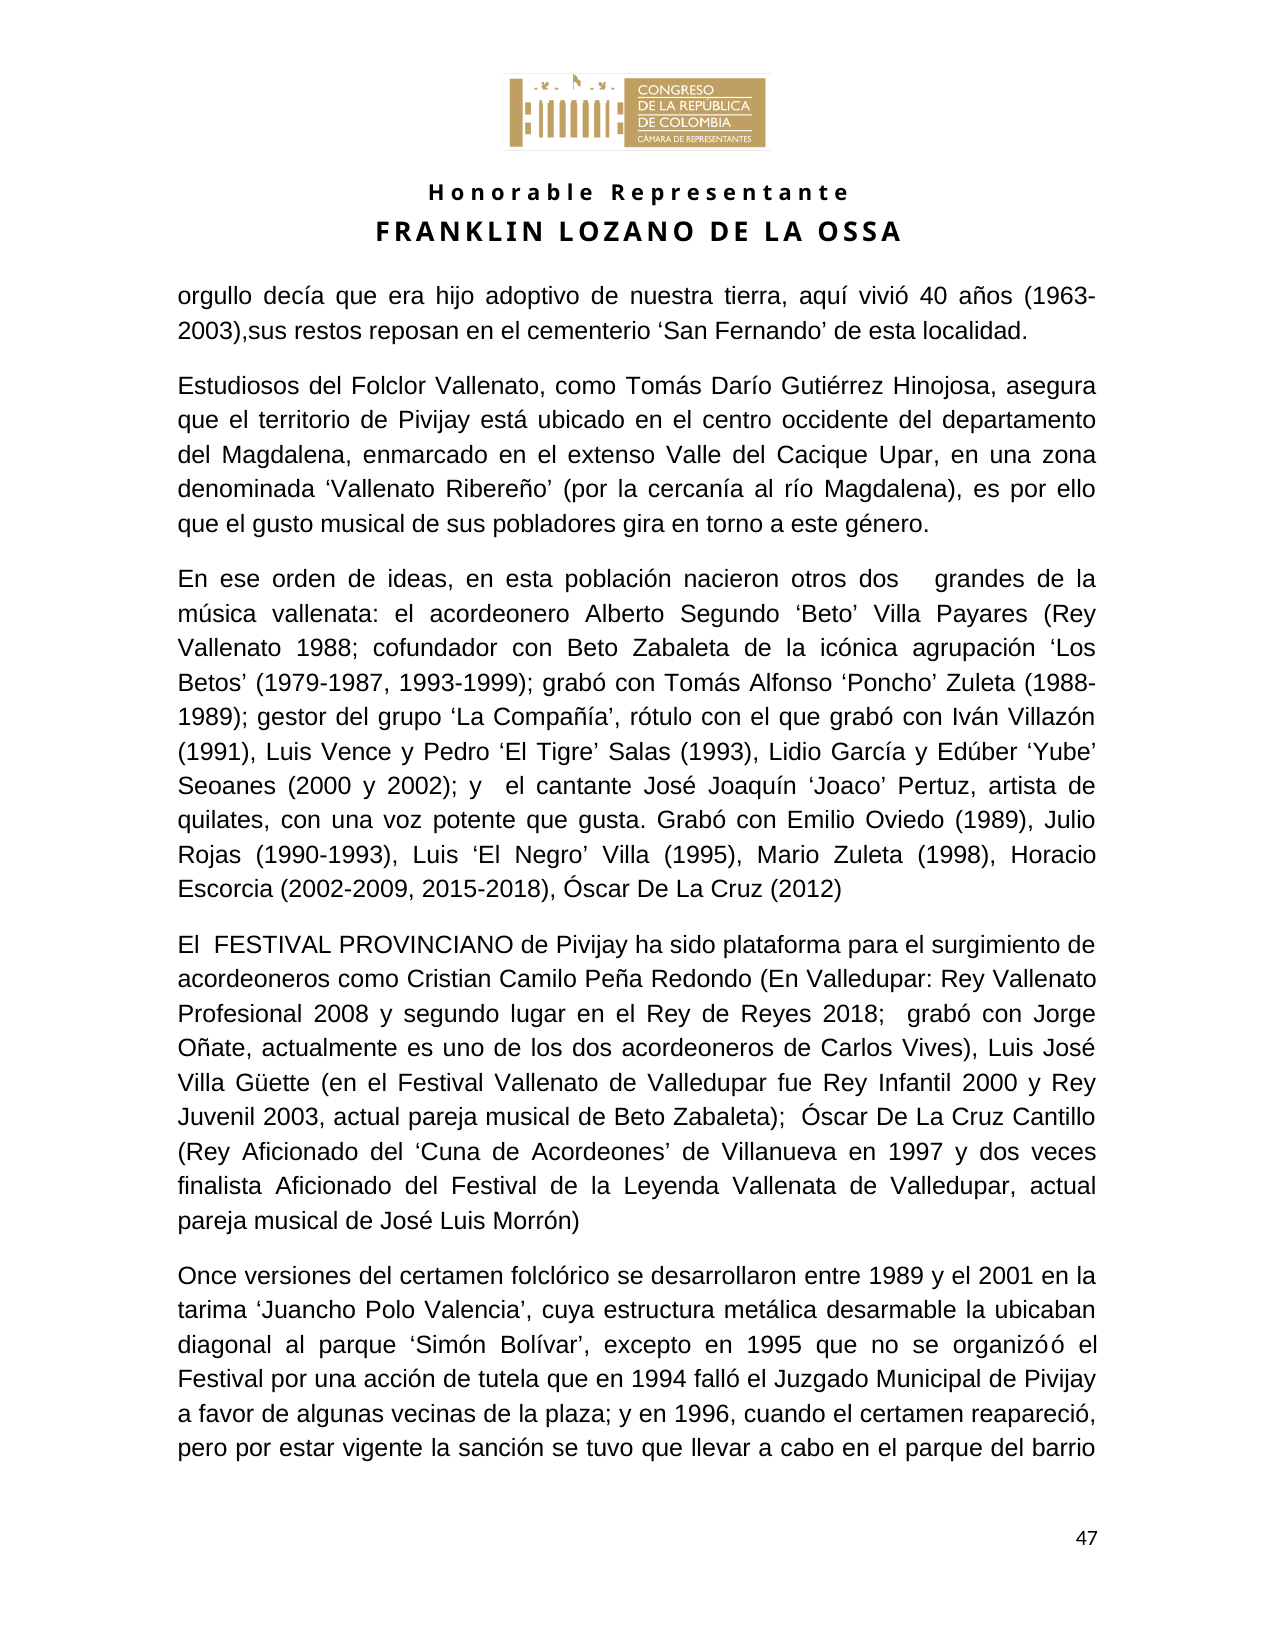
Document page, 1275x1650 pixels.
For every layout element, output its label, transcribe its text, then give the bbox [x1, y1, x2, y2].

text El FESTIVAL PROVINCIANO de Pivijay ha sido plataforma para el surgimiento de acordeoneros como Cristian Camilo Peña Redondo (En Valledupar: Rey Vallenato Profesional 2008 y segundo lugar en el Rey de Reyes 2018; grabó con Jorge Oñate, actualmente es uno de los dos acordeoneros de Carlos Vives), Luis José Villa Güette (en el Festival Vallenato de Valledupar fue Rey Infantil 2000 y Rey Juvenil 2003, actual pareja musical de Beto Zabaleta); Óscar De La Cruz Cantillo (Rey Aficionado del ‘Cuna de Acordeones’ de Villanueva en 1997 y dos veces finalista Aficionado del Festival de la Leyenda Vallenata de Valledupar, actual pareja musical de José Luis Morrón) [177, 930, 1098, 1234]
text Estudiosos del Folclor Vallenato, como Tomás Darío Gutiérrez Hinojosa, asegura que el territorio de Pivijay está ubicado en el centro occidente del departamento del Magdalena, enmarcado en el extenso Valle del Cacique Upar, en una zona denominada ‘Vallenato Ribereño’ (por la cercanía al río Magdalena), es por ello que el gusto musical de sus pobladores gira en torno a este género. [177, 371, 1098, 538]
picture [503, 73, 772, 151]
text En ese orden de ideas, en esta población nacieron otros dos grandes de la música vallenata: el acordeonero Alberto Segundo ‘Beto’ Villa Payares (Rey Vallenato 1988; cofundador con Beto Zabaleta de la icónica agrupación ‘Los Betos’ (1979-1987, 1993-1999); grabó con Tomás Alfonso ‘Poncho’ Zuleta (1988-1989); gestor del grupo ‘La Compañía’, rótulo con el que grabó con Iván Villazón (1991), Luis Vence y Pedro ‘El Tigre’ Salas (1993), Lidio García y Edúber ‘Yube’ Seoanes (2000 y 2002); y el cantante José Joaquín ‘Joaco’ Pertuz, artista de quilates, con una voz potente que gusta. Grabó con Emilio Oviedo (1989), Julio Rojas (1990-1993), Luis ‘El Negro’ Villa (1995), Mario Zuleta (1998), Horacio Escorcia (2002-2009, 2015-2018), Óscar De La Cruz (2012) [177, 564, 1098, 903]
